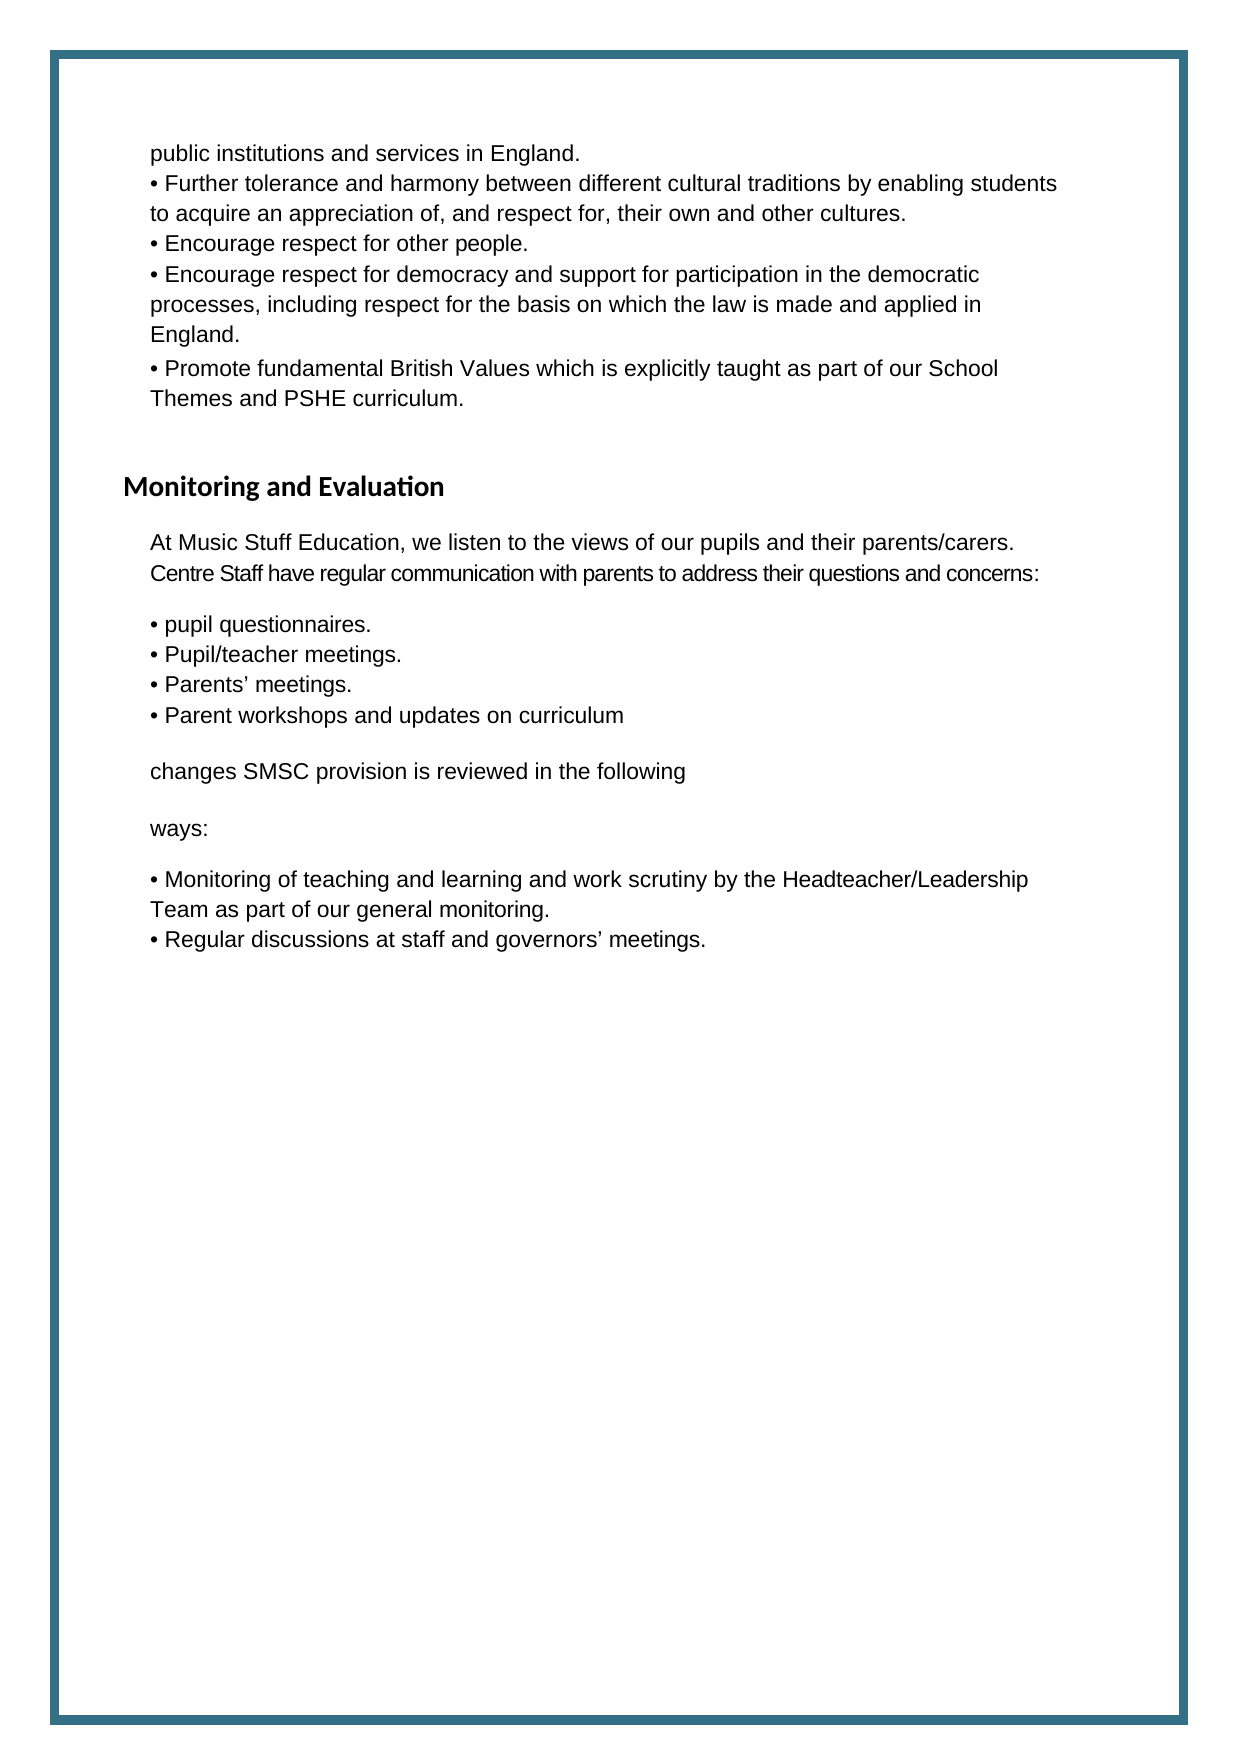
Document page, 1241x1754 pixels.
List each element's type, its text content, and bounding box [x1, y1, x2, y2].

list Regular discussions at staff and governors’ meetings. [150, 926, 1179, 953]
list Encourage respect for other people. [150, 230, 1179, 257]
list pupil questionnaires. [150, 611, 1179, 637]
subtitle Monitoring and Evaluation [123, 468, 1179, 504]
text Team as part of our general monitoring. [150, 896, 1179, 922]
list Further tolerance and harmony between different cultural traditions by enabling students to acquire an appreciation of, and respect for, their own and other cultures. [150, 170, 1081, 226]
list Pupil/teacher meetings. [150, 641, 1179, 667]
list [150, 139, 980, 166]
list Promote fundamental British Values which is explicitly taught as part of our School Themes and PSHE curriculum. [150, 355, 1077, 412]
list Parent workshops and updates on curriculum changes SMSC provision is reviewed in the following ways: [150, 702, 716, 841]
list Monitoring of teaching and learning and work scrutiny by the Headteacher/Leadership [150, 871, 1179, 892]
list Parents’ meetings. [150, 671, 1179, 697]
text At Music Stuff Education, we listen to the views of our pupils and their parents/carers. Centre Staff have regular communication with parents to address their questions and concerns: [150, 529, 1077, 586]
list Encourage respect for democracy and support for participation in the democratic processes, including respect for the basis on which the law is made and applied in England. [150, 261, 1077, 347]
